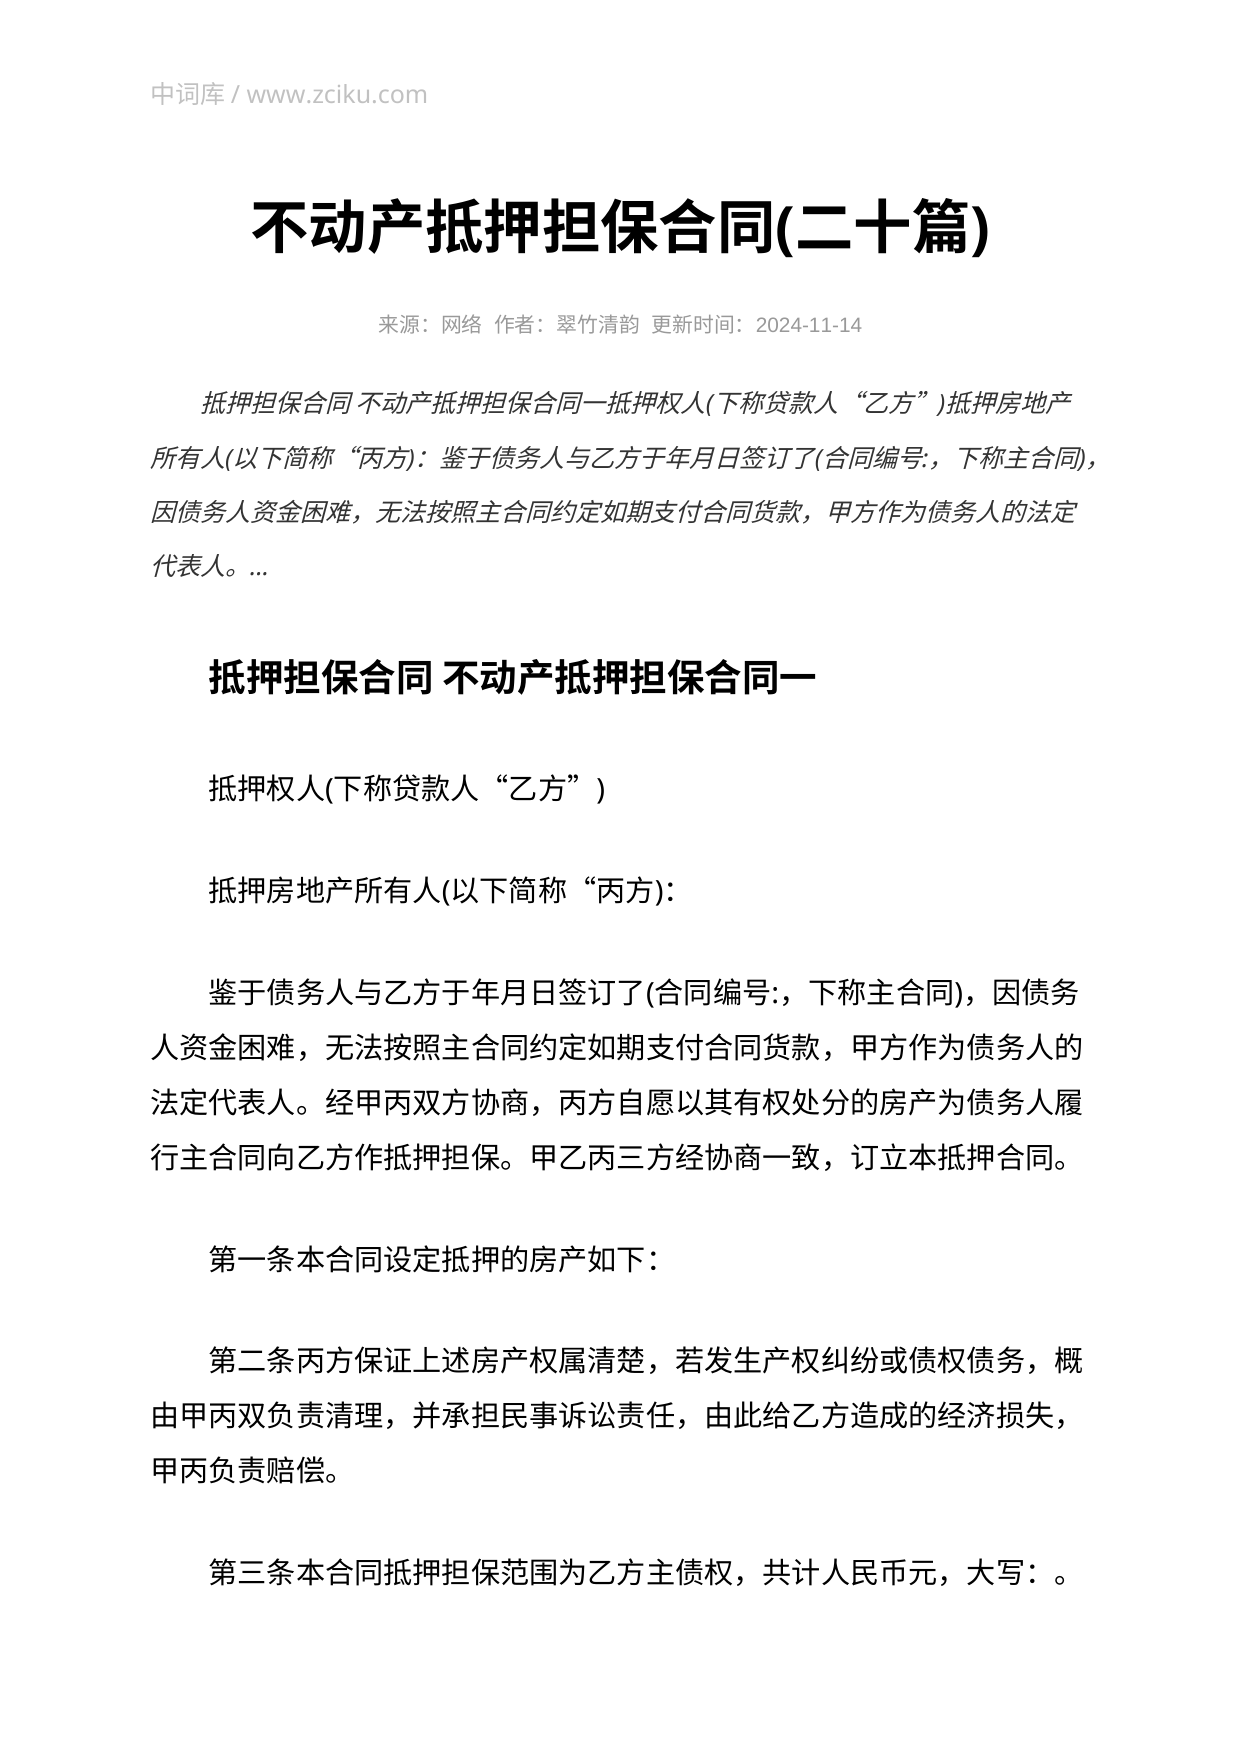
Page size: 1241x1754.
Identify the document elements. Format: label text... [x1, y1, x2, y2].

text 抵押权人(下称贷款人“乙方”) [150, 766, 1090, 808]
text 抵押房地产所有人(以下简称“丙方)： [150, 867, 1090, 910]
text 抵押担保合同 不动产抵押担保合同一抵押权人(下称贷款人“乙方”)抵押房地产所有人(以下简称“丙方)：鉴于债务人与乙方于年月日签订了(合同编号:，下称主合同)，因债务人资金困难，无法按照主合同约定如期支付合同货款，甲方作为债务人的法定代表人。... [150, 384, 1090, 583]
text 抵押担保合同 不动产抵押担保合同一 [150, 648, 1090, 702]
text 第三条本合同抵押担保范围为乙方主债权，共计人民币元，大写：。 [150, 1549, 1090, 1592]
subtitle 不动产抵押担保合同(二十篇) [150, 181, 1090, 266]
text 鉴于债务人与乙方于年月日签订了(合同编号:，下称主合同)，因债务人资金困难，无法按照主合同约定如期支付合同货款，甲方作为债务人的法定代表人。经甲丙双方协商，丙方自愿以其有权处分的房产为债务人履行主合同向乙方作抵押担保。甲乙丙三方经协商一致，订立本抵押合同。 [150, 969, 1090, 1177]
text 第一条本合同设定抵押的房产如下： [150, 1236, 1090, 1278]
text 第二条丙方保证上述房产权属清楚，若发生产权纠纷或债权债务，概由甲丙双负责清理，并承担民事诉讼责任，由此给乙方造成的经济损失，甲丙负责赔偿。 [150, 1338, 1090, 1490]
text 来源：网络 作者：翠竹清韵 更新时间：2024-11-14 [150, 313, 1090, 337]
